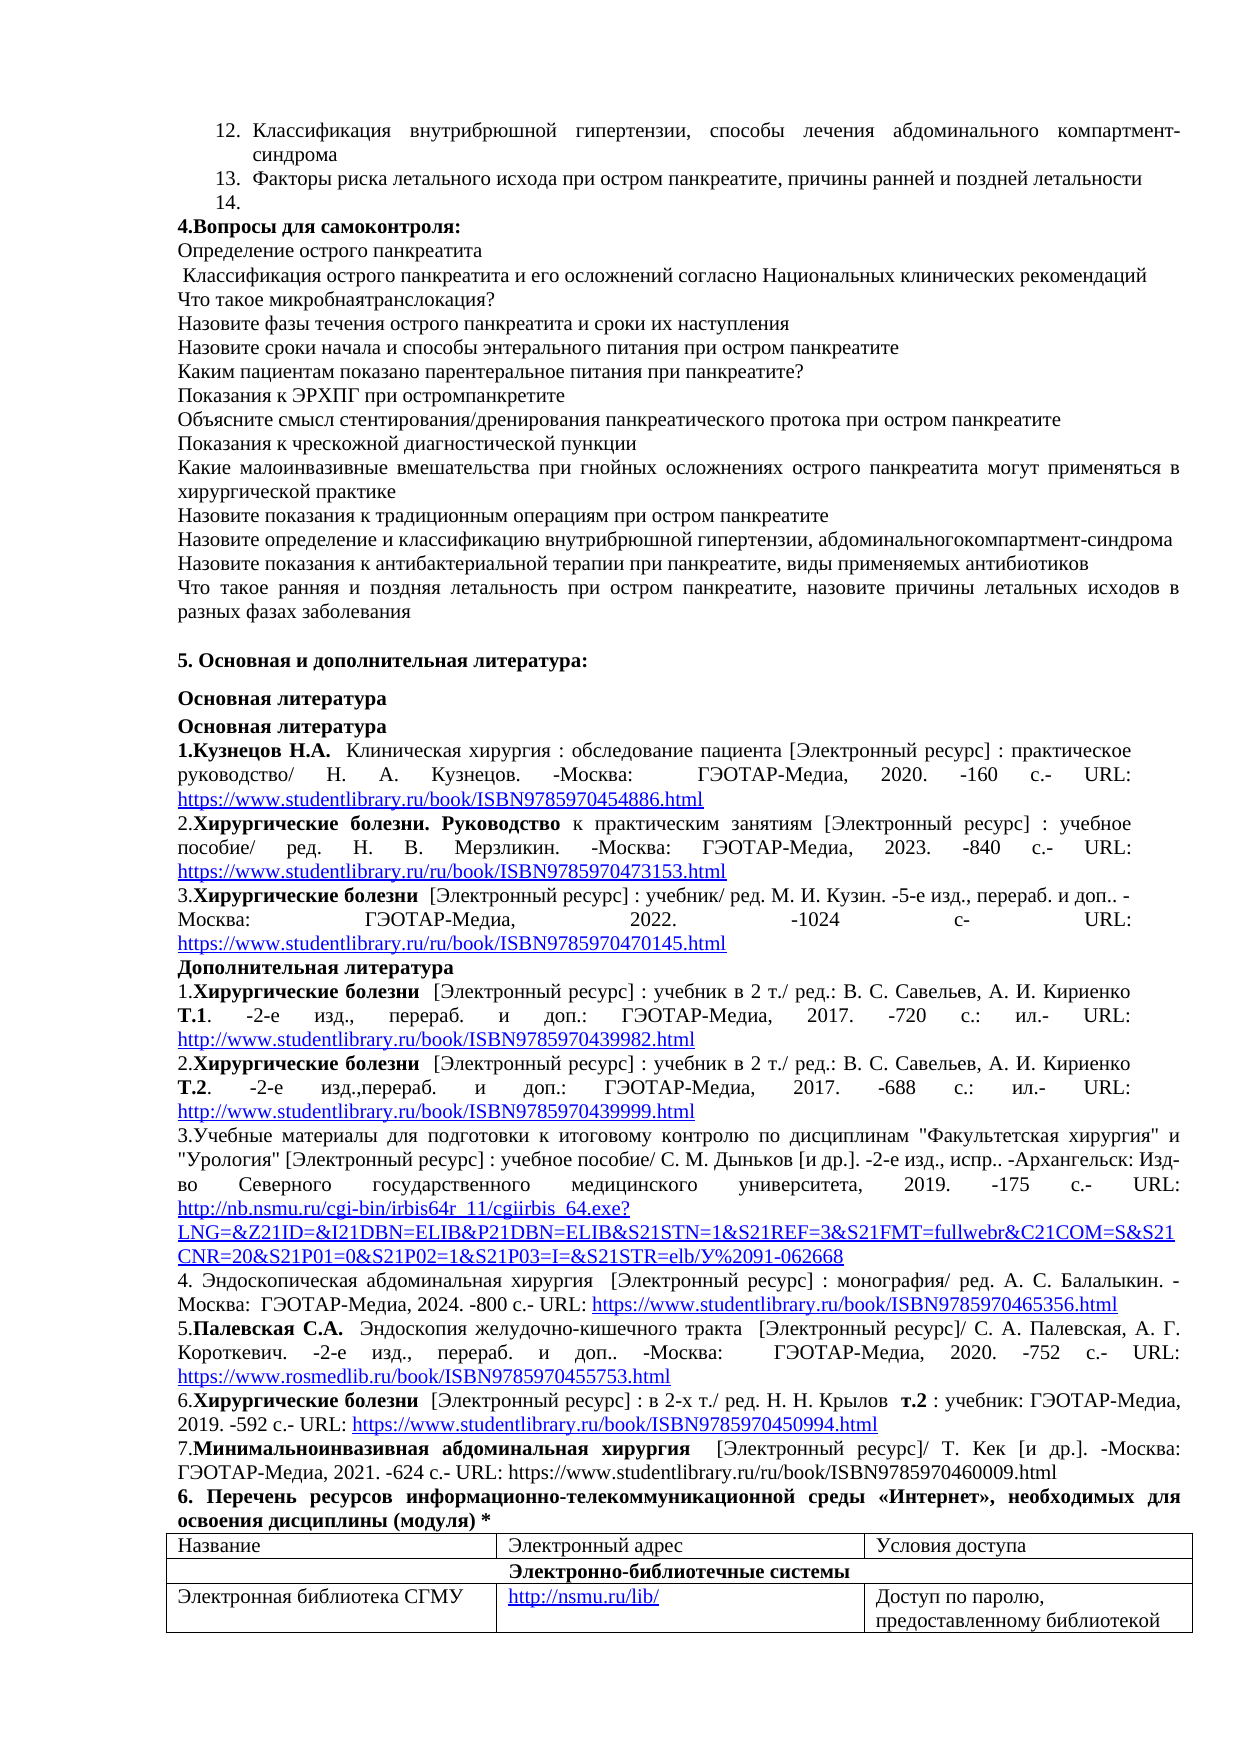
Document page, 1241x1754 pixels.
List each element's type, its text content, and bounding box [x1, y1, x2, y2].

text Дополнительная литература [177, 955, 1132, 979]
table_header Условия доступа [865, 1534, 1192, 1557]
list Что такое ранняя и поздняя летальность при остром панкреатите, назовите причины летальных исходов в разных фазах заболевания [177, 575, 1181, 623]
text 4.Вопросы для самоконтроля: [177, 214, 1181, 238]
text 4. Эндоскопическая абдоминальная хирургия [Электронный ресурс] : монография/ ред. А. С. Балалыкин. -Москва: ГЭОТАР-Медиа, 2024. -800 с.- URL: https://www.studentlibrary.ru/book/ISBN9785970465356.html [177, 1268, 1181, 1316]
text 2.Хирургические болезни [Электронный ресурс] : учебник в 2 т./ ред.: В. С. Савельев, А. И. Кириенко Т.2. -2-е изд.,перераб. и доп.: ГЭОТАР-Медиа, 2017. -688 с.: ил.- URL: http://www.studentlibrary.ru/book/ISBN9785970439999.html [177, 1051, 1132, 1123]
list Назовите сроки начала и способы энтерального питания при остром панкреатите [177, 335, 1181, 359]
list Классификация внутрибрюшной гипертензии, способы лечения абдоминального компартмент-синдрома [215, 118, 1181, 166]
list Каким пациентам показано парентеральное питания при панкреатите? [177, 359, 1181, 383]
table_header Электронный адрес [497, 1534, 864, 1557]
text 7.Минимальноинвазивная абдоминальная хирургия [Электронный ресурс]/ Т. Кек [и др.]. -Москва: ГЭОТАР-Медиа, 2021. -624 с.- URL: https://www.studentlibrary.ru/ru/book/ISBN9785970460009.html [177, 1436, 1181, 1484]
list Назовите показания к антибактериальной терапии при панкреатите, виды применяемых антибиотиков [177, 551, 1181, 575]
text 6. Перечень ресурсов информационно-телекоммуникационной среды «Интернет», необходимых для освоения дисциплины (модуля) * [177, 1484, 1182, 1532]
table_cell Электронная библиотека СГМУ [167, 1584, 496, 1632]
list Назовите показания к традиционным операциям при остром панкреатите [177, 503, 1181, 527]
text 5.Палевская С.А. Эндоскопия желудочно-кишечного тракта [Электронный ресурс]/ С. А. Палевская, А. Г. Короткевич. -2-е изд., перераб. и доп.. -Москва: ГЭОТАР-Медиа, 2020. -752 с.- URL: https://www.rosmedlib.ru/book/ISBN9785970455753.html [177, 1316, 1181, 1388]
list Что такое микробнаятранслокация? [177, 287, 1181, 311]
list Показания к чрескожной диагностической пункции [177, 431, 1181, 455]
list Назовите фазы течения острого панкреатита и сроки их наступления [177, 311, 1181, 335]
text Основная литература [177, 714, 1132, 738]
list Показания к ЭРХПГ при остромпанкретите [177, 383, 1181, 407]
list Какие малоинвазивные вмешательства при гнойных осложнениях острого панкреатита могут применяться в хирургической практике [177, 455, 1181, 503]
list Назовите определение и классификацию внутрибрюшной гипертензии, абдоминальногокомпартмент-синдрома [177, 527, 1181, 551]
table_header Название [167, 1534, 496, 1557]
text 2.Хирургические болезни. Руководство к практическим занятиям [Электронный ресурс] : учебное пособие/ ред. Н. В. Мерзликин. -Москва: ГЭОТАР-Медиа, 2023. -840 с.- URL: https://www.studentlibrary.ru/ru/book/ISBN9785970473153.html [177, 811, 1132, 883]
text Основная литература [177, 672, 1132, 714]
table_cell Доступ по паролю, предоставленному библиотекой [865, 1584, 1192, 1632]
list Объясните смысл стентирования/дренирования панкреатического протока при остром панкреатите [177, 407, 1181, 431]
text 5. Основная и дополнительная литература: [177, 647, 1181, 672]
table_cell Электронно-библиотечные системы [167, 1559, 1192, 1583]
list Определение острого панкреатита [177, 238, 1181, 262]
list Факторы риска летального исхода при остром панкреатите, причины ранней и поздней летальности [215, 166, 1181, 190]
text 6.Хирургические болезни [Электронный ресурс] : в 2-х т./ ред. Н. Н. Крылов т.2 : учебник: ГЭОТАР-Медиа, 2019. -592 с.- URL: https://www.studentlibrary.ru/book/ISBN9785970450994.html [177, 1388, 1181, 1436]
table_cell http://nsmu.ru/lib/ [497, 1584, 864, 1632]
text 1.Кузнецов Н.А. Клиническая хирургия : обследование пациента [Электронный ресурс] : практическое руководство/ Н. А. Кузнецов. -Москва: ГЭОТАР-Медиа, 2020. -160 с.- URL: https://www.studentlibrary.ru/book/ISBN9785970454886.html [177, 738, 1132, 811]
text 1.Хирургические болезни [Электронный ресурс] : учебник в 2 т./ ред.: В. С. Савельев, А. И. Кириенко Т.1. -2-е изд., перераб. и доп.: ГЭОТАР-Медиа, 2017. -720 с.: ил.- URL: http://www.studentlibrary.ru/book/ISBN9785970439982.html [177, 979, 1132, 1051]
text 3.Хирургические болезни [Электронный ресурс] : учебник/ ред. М. И. Кузин. -5-е изд., перераб. и доп.. -Москва: ГЭОТАР-Медиа, 2022. -1024 с- URL: https://www.studentlibrary.ru/ru/book/ISBN9785970470145.html [177, 883, 1132, 955]
text 3.Учебные материалы для подготовки к итоговому контролю по дисциплинам "Факультетская хирургия" и "Урология" [Электронный ресурс] : учебное пособие/ С. М. Дыньков [и др.]. -2-е изд., испр.. -Архангельск: Изд-во Северного государственного медицинского университета, 2019. -175 с.- URL: http://nb.nsmu.ru/cgi-bin/irbis64r_11/cgiirbis_64.exe?LNG=&Z21ID=&I21DBN=ELIB&P21DBN=ELIB&S21STN=1&S21REF=3&S21FMT=fullwebr&C21COM=S&S21CNR=20&S21P01=0&S21P02=1&S21P03=I=&S21STR=elb/У%2091-062668 [177, 1123, 1181, 1268]
list Классификация острого панкреатита и его осложнений согласно Национальных клинических рекомендаций [177, 262, 1181, 287]
